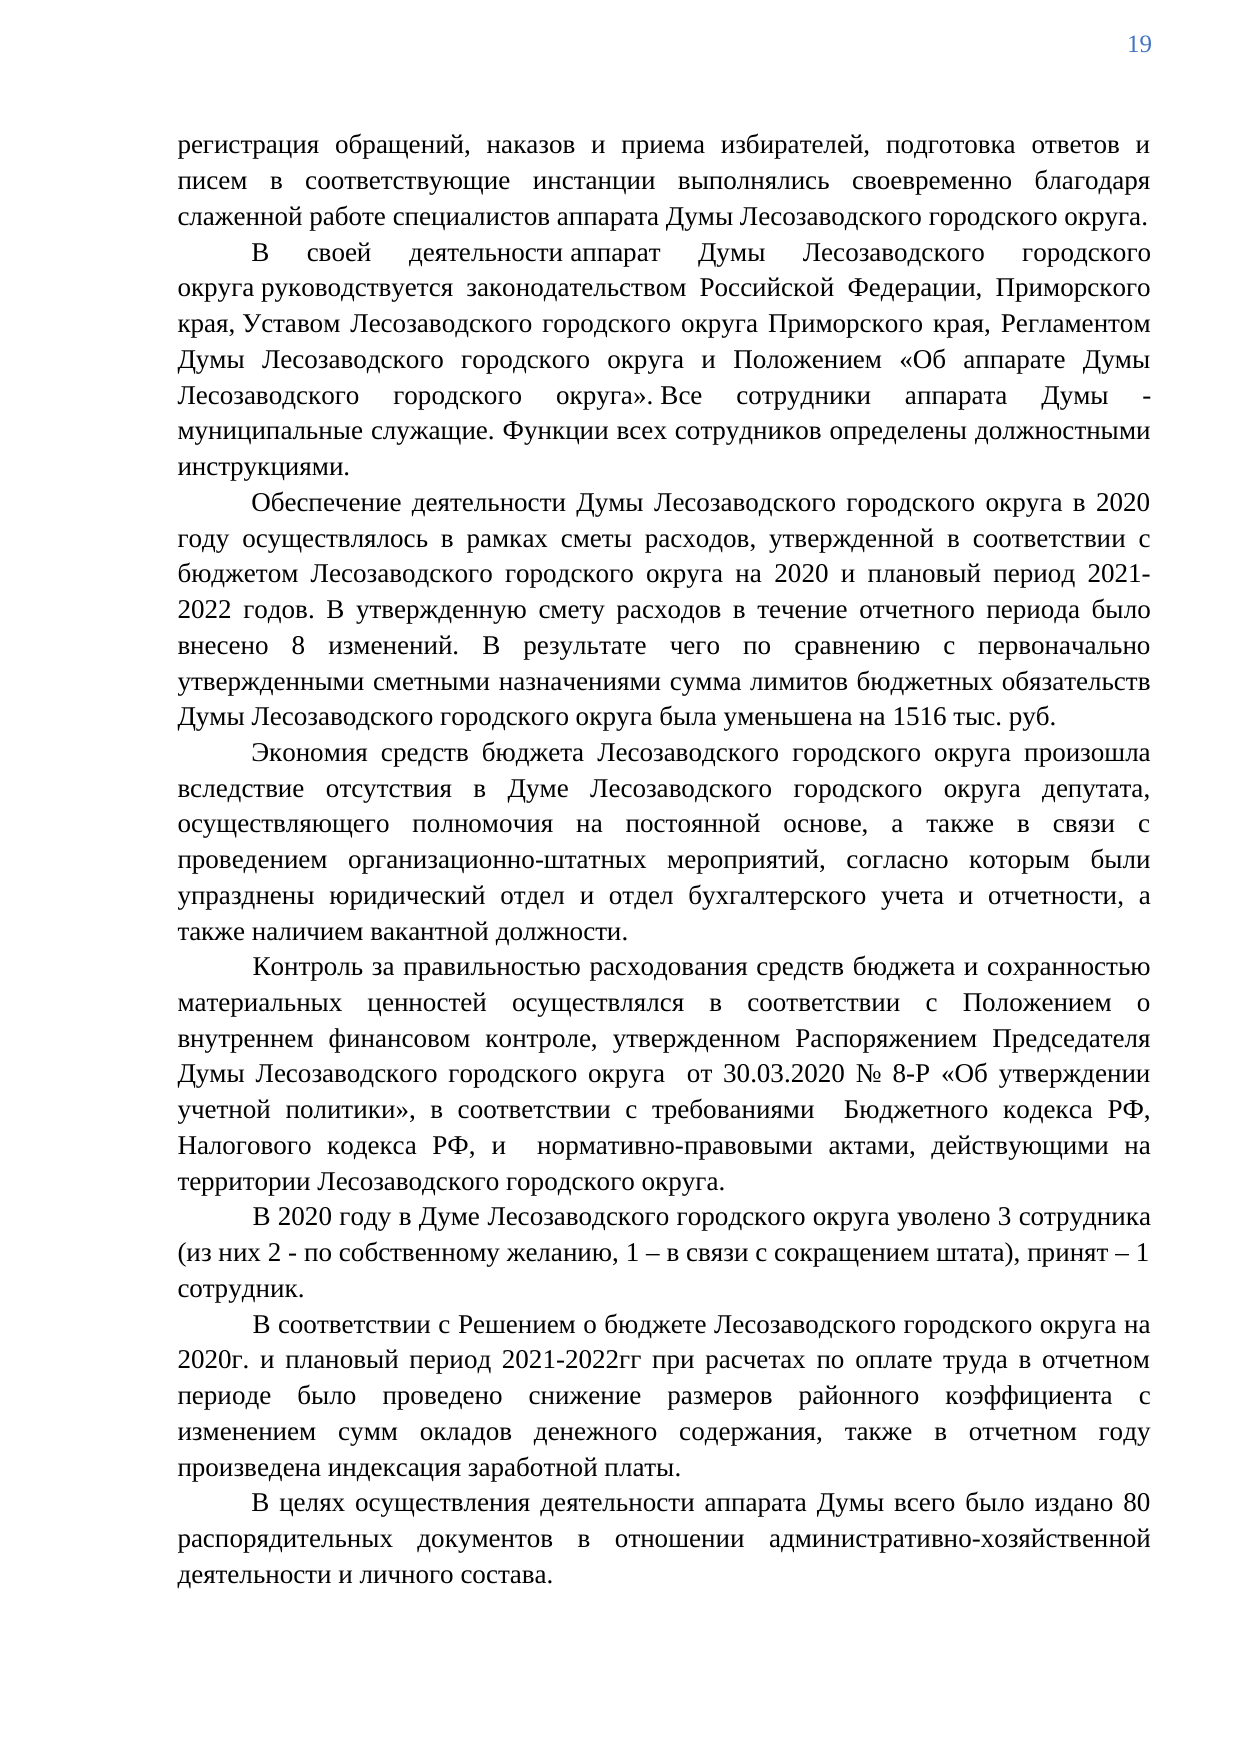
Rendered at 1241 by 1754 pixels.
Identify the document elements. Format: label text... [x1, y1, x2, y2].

text В 2020 году в Думе Лесозаводского городского округа уволено 3 сотрудника (из них 2 - по собственному желанию, 1 – в связи с сокращением штата), принят – 1 сотрудник. [177, 1201, 1152, 1303]
text Контроль за правильностью расходования средств бюджета и сохранностью материальных ценностей осуществлялся в соответствии с Положением о внутреннем финансовом контроле, утвержденном Распоряжением Председателя Думы Лесозаводского городского округа от 30.03.2020 № 8-Р «Об утверждении учетной политики», в соответствии с требованиями Бюджетного кодекса РФ, Налогового кодекса РФ, и нормативно-правовыми актами, действующими на территории Лесозаводского городского округа. [177, 950, 1152, 1196]
text Экономия средств бюджета Лесозаводского городского округа произошла вследствие отсутствия в Думе Лесозаводского городского округа депутата, осуществляющего полномочия на постоянной основе, а также в связи с проведением организационно-штатных мероприятий, согласно которым были упразднены юридический отдел и отдел бухгалтерского учета и отчетности, а также наличием вакантной должности. [177, 736, 1152, 946]
text В своей деятельности аппарат Думы Лесозаводского городского округа руководствуется законодательством Российской Федерации, Приморского края, Уставом Лесозаводского городского округа Приморского края, Регламентом Думы Лесозаводского городского округа и Положением «Об аппарате Думы Лесозаводского городского округа». Все сотрудники аппарата Думы - муниципальные служащие. Функции всех сотрудников определены должностными инструкциями. [177, 236, 1152, 481]
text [177, 129, 1152, 231]
text В соответствии с Решением о бюджете Лесозаводского городского округа на 2020г. и плановый период 2021-2022гг при расчетах по оплате труда в отчетном периоде было проведено снижение размеров районного коэффициента с изменением сумм окладов денежного содержания, также в отчетном году произведена индексация заработной платы. [177, 1308, 1152, 1482]
text Обеспечение деятельности Думы Лесозаводского городского округа в 2020 году осуществлялось в рамках сметы расходов, утвержденной в соответствии с бюджетом Лесозаводского городского округа на 2020 и плановый период 2021-2022 годов. В утвержденную смету расходов в течение отчетного периода было внесено 8 изменений. В результате чего по сравнению с первоначально утвержденными сметными назначениями сумма лимитов бюджетных обязательств Думы Лесозаводского городского округа была уменьшена на 1516 тыс. руб. [177, 486, 1152, 731]
text В целях осуществления деятельности аппарата Думы всего было издано 80 распорядительных документов в отношении административно-хозяйственной деятельности и личного состава. [177, 1486, 1152, 1589]
